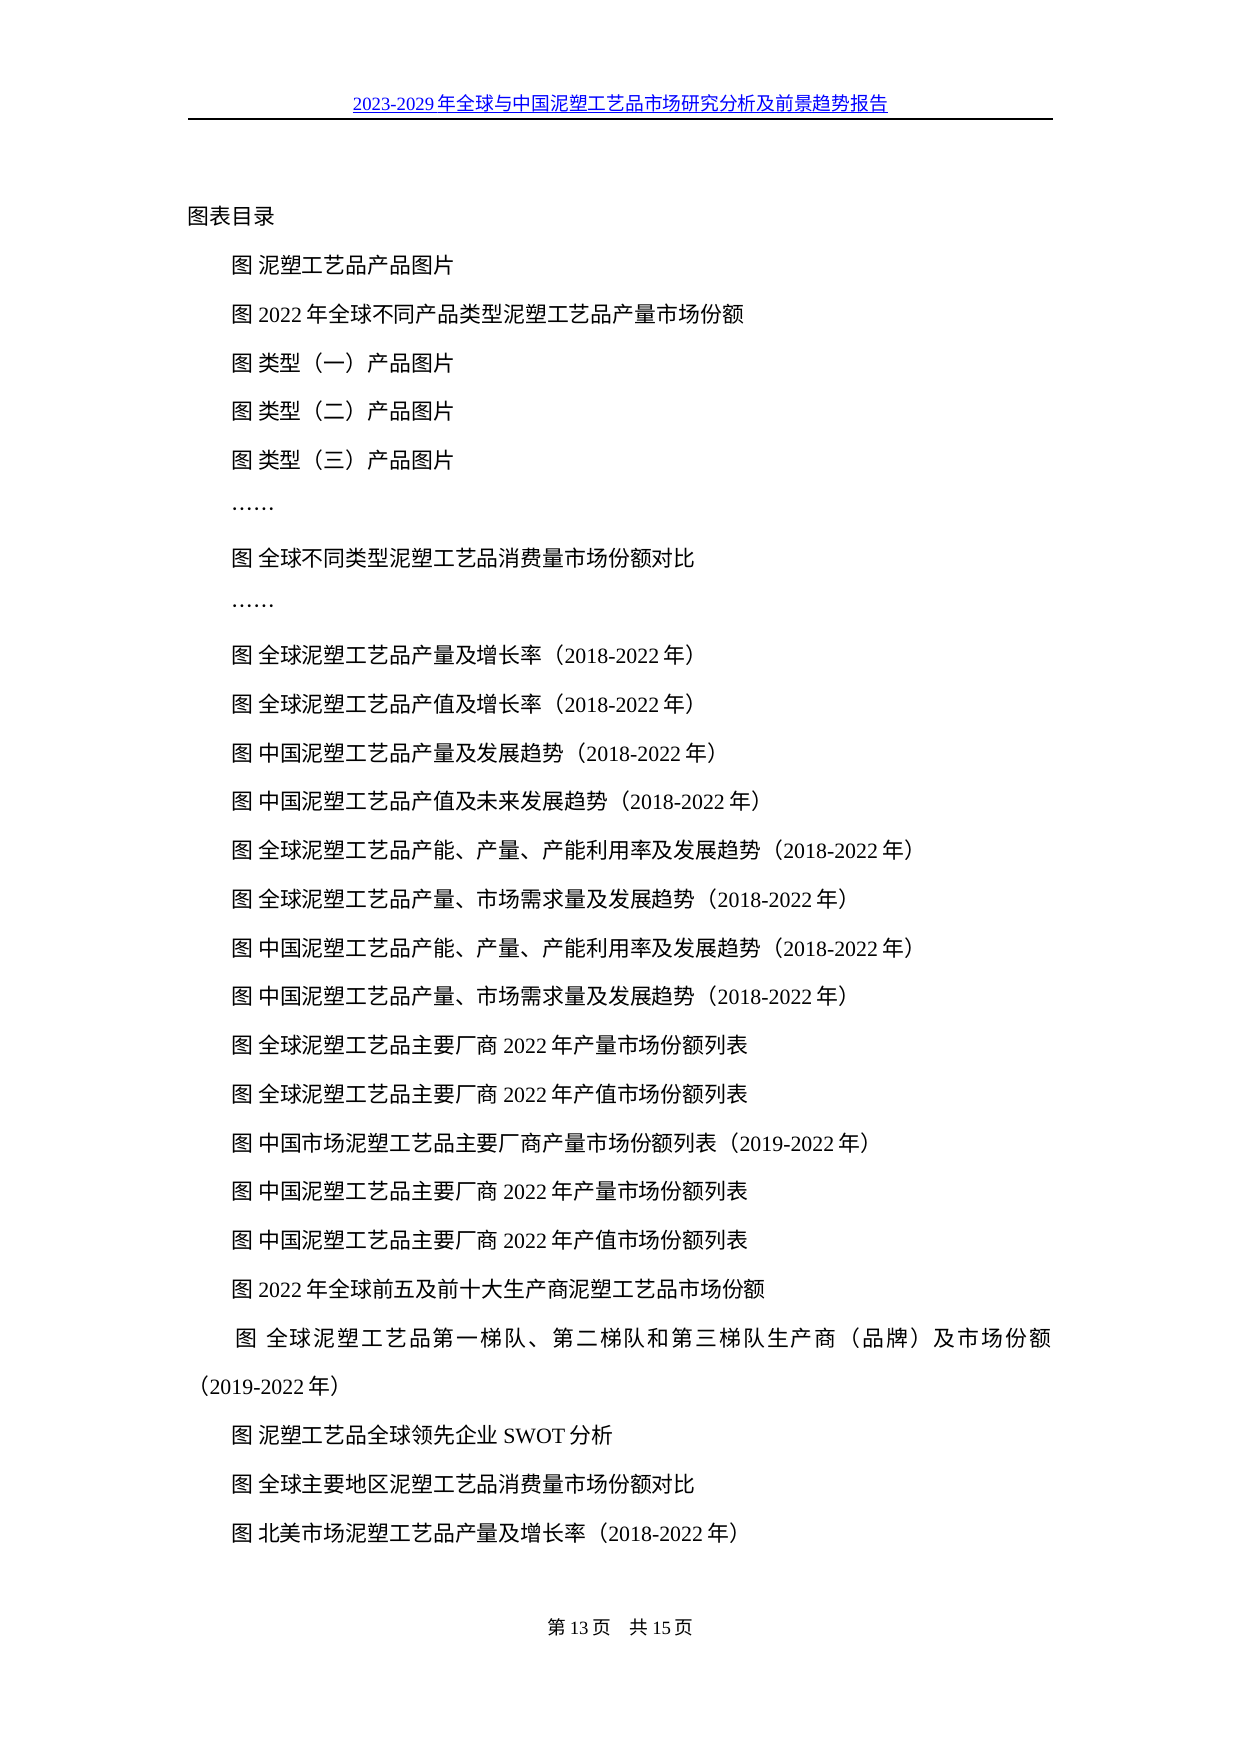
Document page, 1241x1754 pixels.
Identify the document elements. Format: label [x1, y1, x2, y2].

text [187, 150, 1053, 1548]
